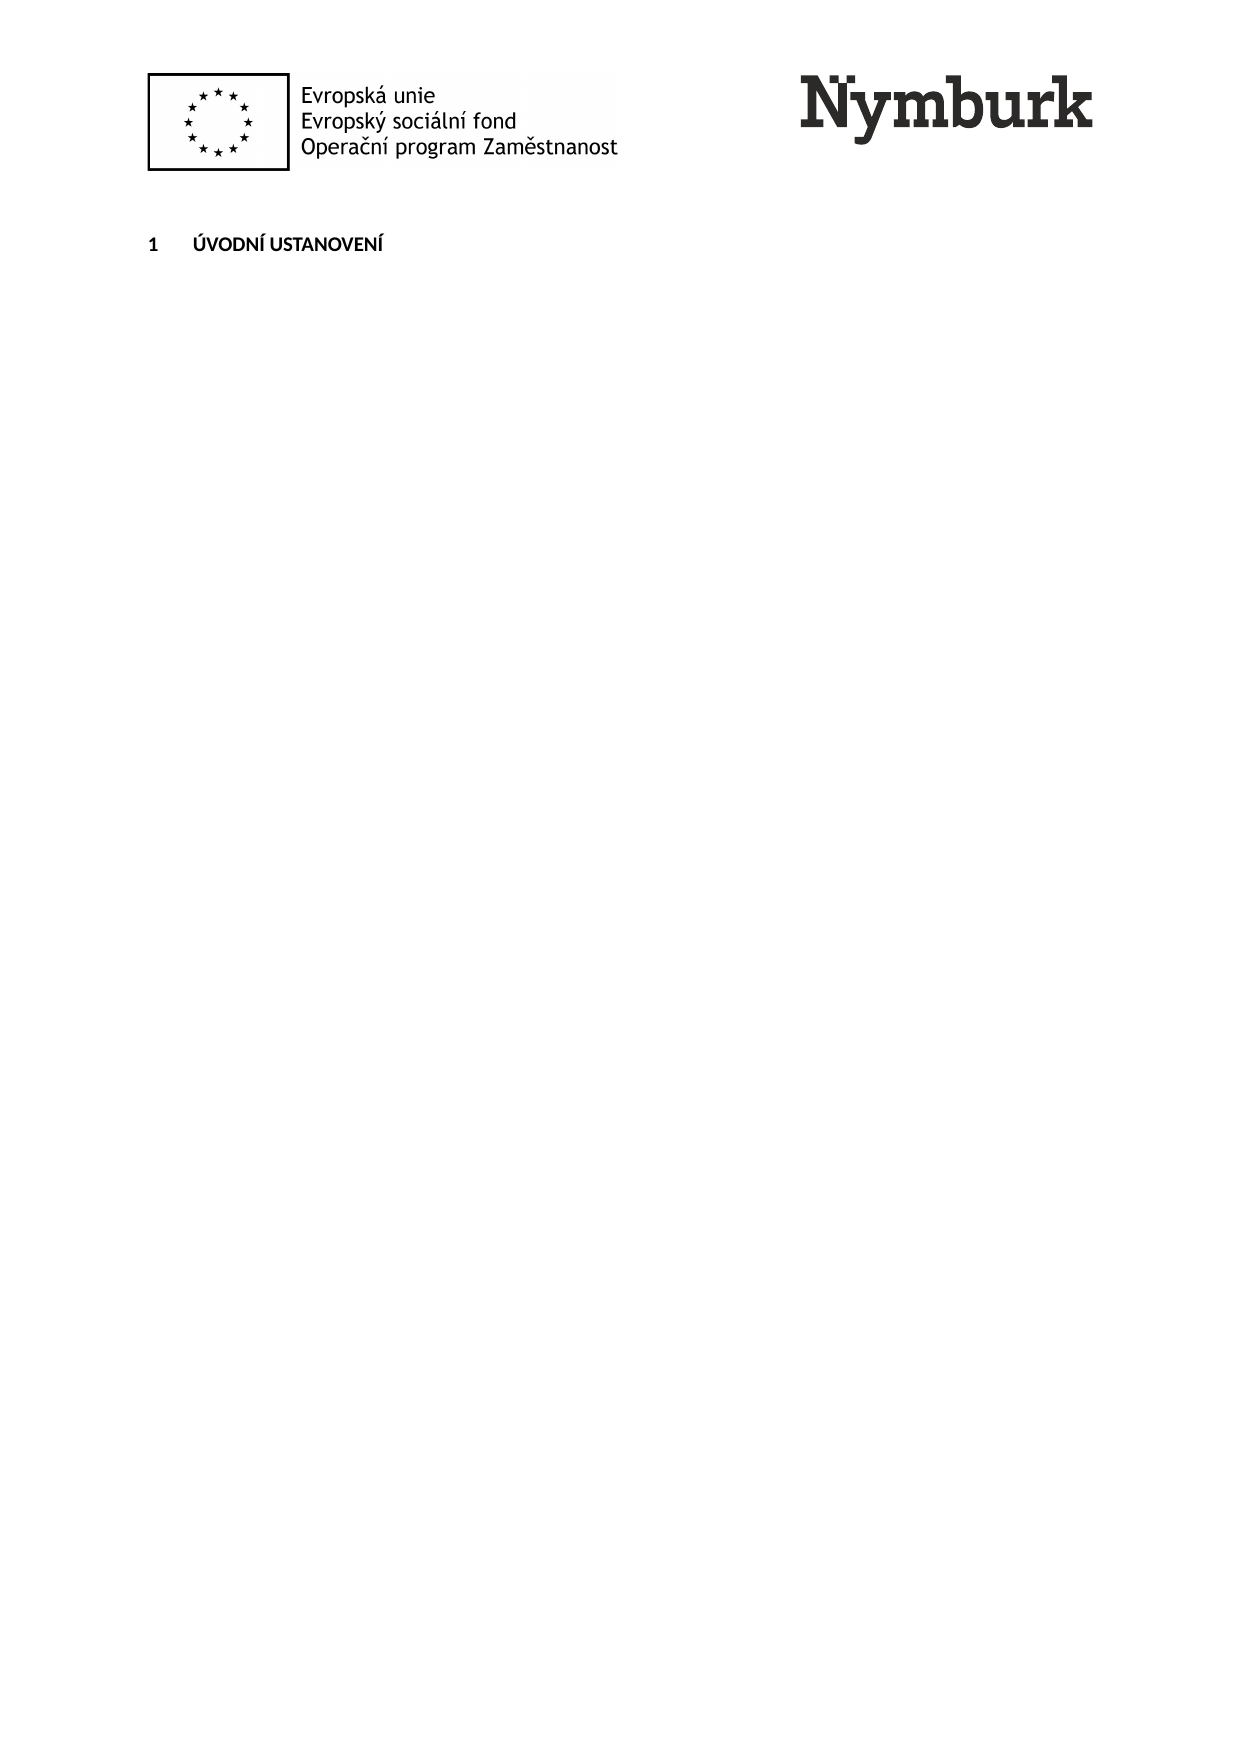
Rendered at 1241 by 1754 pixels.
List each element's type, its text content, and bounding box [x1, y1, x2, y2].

picture [147, 73, 618, 171]
subtitle ÚVODNÍ USTANOVENÍ [148, 231, 1093, 257]
